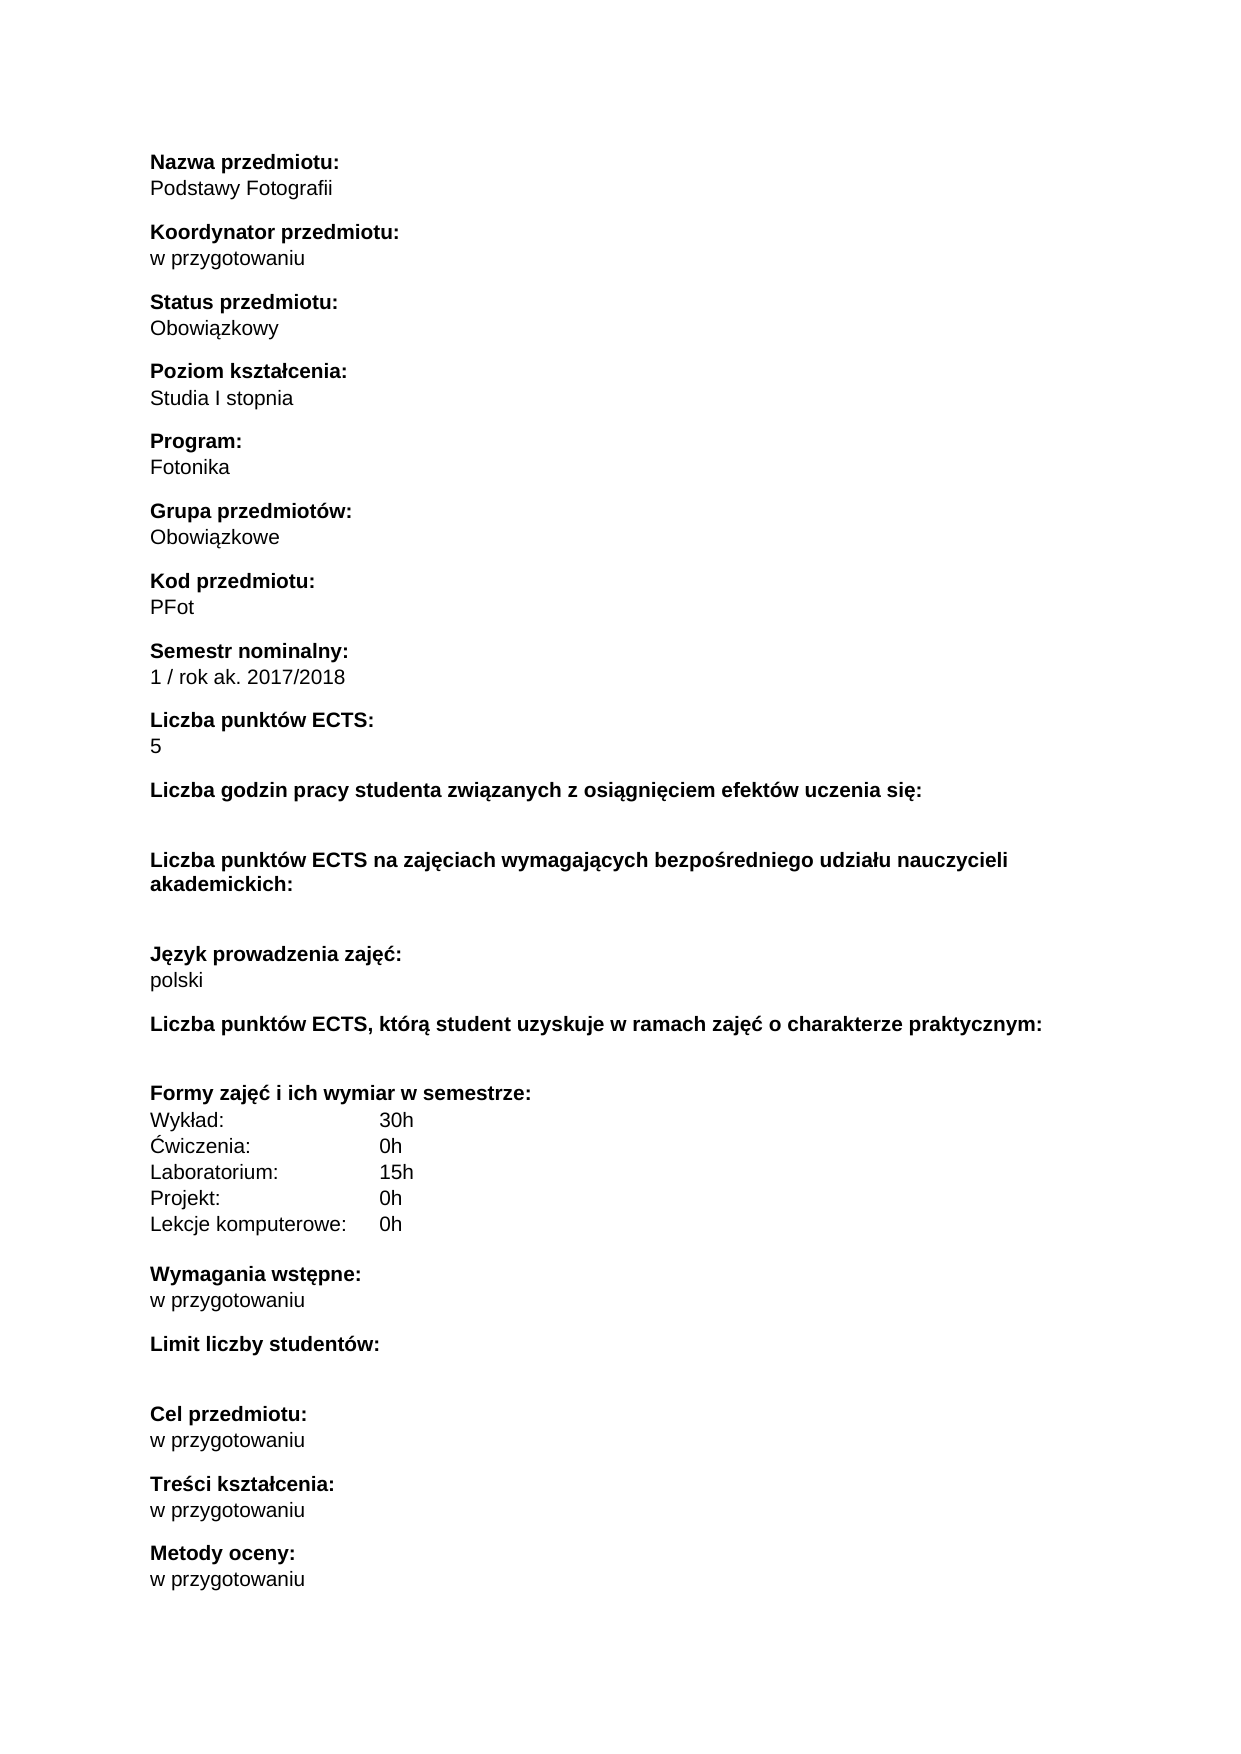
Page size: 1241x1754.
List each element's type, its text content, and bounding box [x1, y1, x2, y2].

text Limit liczby studentów: [150, 1332, 1090, 1356]
text Liczba punktów ECTS na zajęciach wymagających bezpośredniego udziału nauczycieli akademickich: [150, 848, 1090, 896]
table_cell Projekt: [140, 1186, 367, 1210]
text Poziom kształcenia: [150, 359, 1090, 383]
table_cell 15h [369, 1158, 597, 1184]
text w przygotowaniu [150, 1497, 1090, 1521]
text Liczba punktów ECTS, którą student uzyskuje w ramach zajęć o charakterze praktycznym: [150, 1011, 1090, 1035]
text polski [150, 968, 1090, 992]
text Treści kształcenia: [150, 1471, 1090, 1495]
text Formy zajęć i ich wymiar w semestrze: [150, 1081, 1090, 1105]
text Program: [150, 429, 1090, 453]
text w przygotowaniu [150, 246, 1090, 270]
table_cell Ćwiczenia: [140, 1134, 367, 1158]
text Kod przedmiotu: [150, 569, 1090, 593]
text 5 [150, 734, 1090, 758]
table_cell 0h [369, 1210, 597, 1236]
table_header 30h [369, 1108, 597, 1132]
text Metody oceny: [150, 1541, 1090, 1565]
text PFot [150, 595, 1090, 619]
table_cell 0h [369, 1132, 597, 1158]
table_cell 0h [369, 1184, 597, 1210]
text w przygotowaniu [150, 1428, 1090, 1452]
table_cell Lekcje komputerowe: [140, 1212, 367, 1236]
text Liczba punktów ECTS: [150, 708, 1090, 732]
text w przygotowaniu [150, 1567, 1090, 1591]
table_header Wykład: [140, 1108, 367, 1132]
text Grupa przedmiotów: [150, 499, 1090, 523]
text Fotonika [150, 455, 1090, 479]
text Podstawy Fotografii [150, 176, 1090, 200]
text Studia I stopnia [150, 385, 1090, 409]
text Obowiązkowe [150, 525, 1090, 549]
text Cel przedmiotu: [150, 1402, 1090, 1426]
text Status przedmiotu: [150, 289, 1090, 313]
text Nazwa przedmiotu: [150, 150, 1090, 174]
table_cell Laboratorium: [140, 1160, 367, 1184]
text Koordynator przedmiotu: [150, 220, 1090, 244]
text w przygotowaniu [150, 1288, 1090, 1312]
text Semestr nominalny: [150, 638, 1090, 662]
text 1 / rok ak. 2017/2018 [150, 664, 1090, 688]
text Język prowadzenia zajęć: [150, 942, 1090, 966]
text Obowiązkowy [150, 316, 1090, 339]
text Wymagania wstępne: [150, 1262, 1090, 1286]
text Liczba godzin pracy studenta związanych z osiągnięciem efektów uczenia się: [150, 778, 1090, 802]
